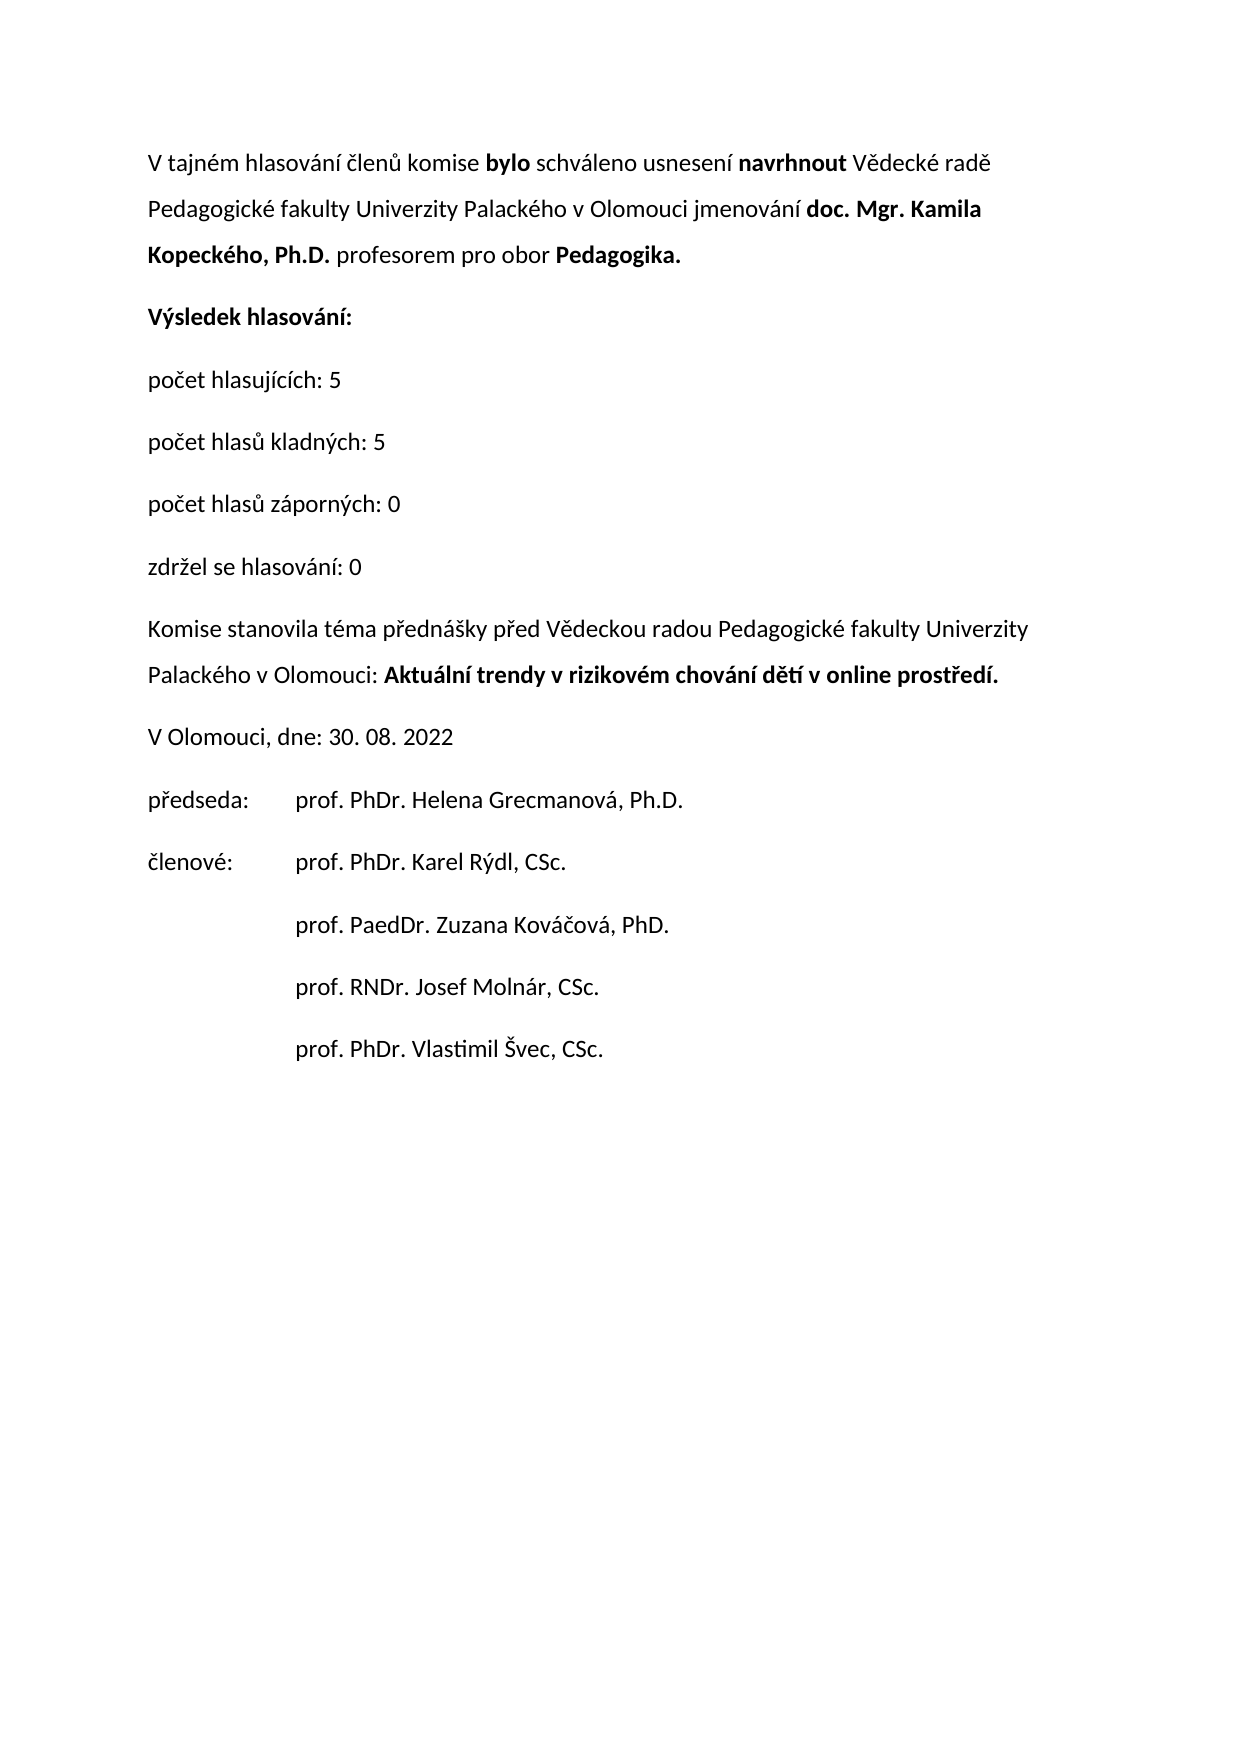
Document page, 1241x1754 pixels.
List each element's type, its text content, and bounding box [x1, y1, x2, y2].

text předseda: prof. PhDr. Helena Grecmanová, Ph.D. [148, 784, 1093, 814]
text prof. PhDr. Vlastimil Švec, CSc. [221, 1033, 1093, 1064]
text prof. RNDr. Josef Molnár, CSc. [221, 971, 1093, 1002]
text V Olomouci, dne: 30. 08. 2022 [148, 722, 1093, 752]
text zdržel se hlasování: 0 [148, 551, 1093, 582]
text členové: prof. PhDr. Karel Rýdl, CSc. [148, 846, 1093, 877]
text počet hlasů kladných: 5 [148, 426, 1093, 457]
text počet hlasujících: 5 [148, 364, 1093, 394]
text prof. PaedDr. Zuzana Kováčová, PhD. [221, 909, 1093, 939]
text Výsledek hlasování: [148, 301, 1093, 332]
text počet hlasů záporných: 0 [148, 489, 1093, 519]
text Komise stanovila téma přednášky před Vědeckou radou Pedagogické fakulty Univerzity Palackého v Olomouci: Aktuální trendy v rizikovém chování dětí v online prostředí. [148, 613, 1093, 690]
text V tajném hlasování členů komise bylo schváleno usnesení navrhnout Vědecké radě Pedagogické fakulty Univerzity Palackého v Olomouci jmenování doc. Mgr. Kamila Kopeckého, Ph.D. profesorem pro obor Pedagogika. [148, 148, 1093, 269]
